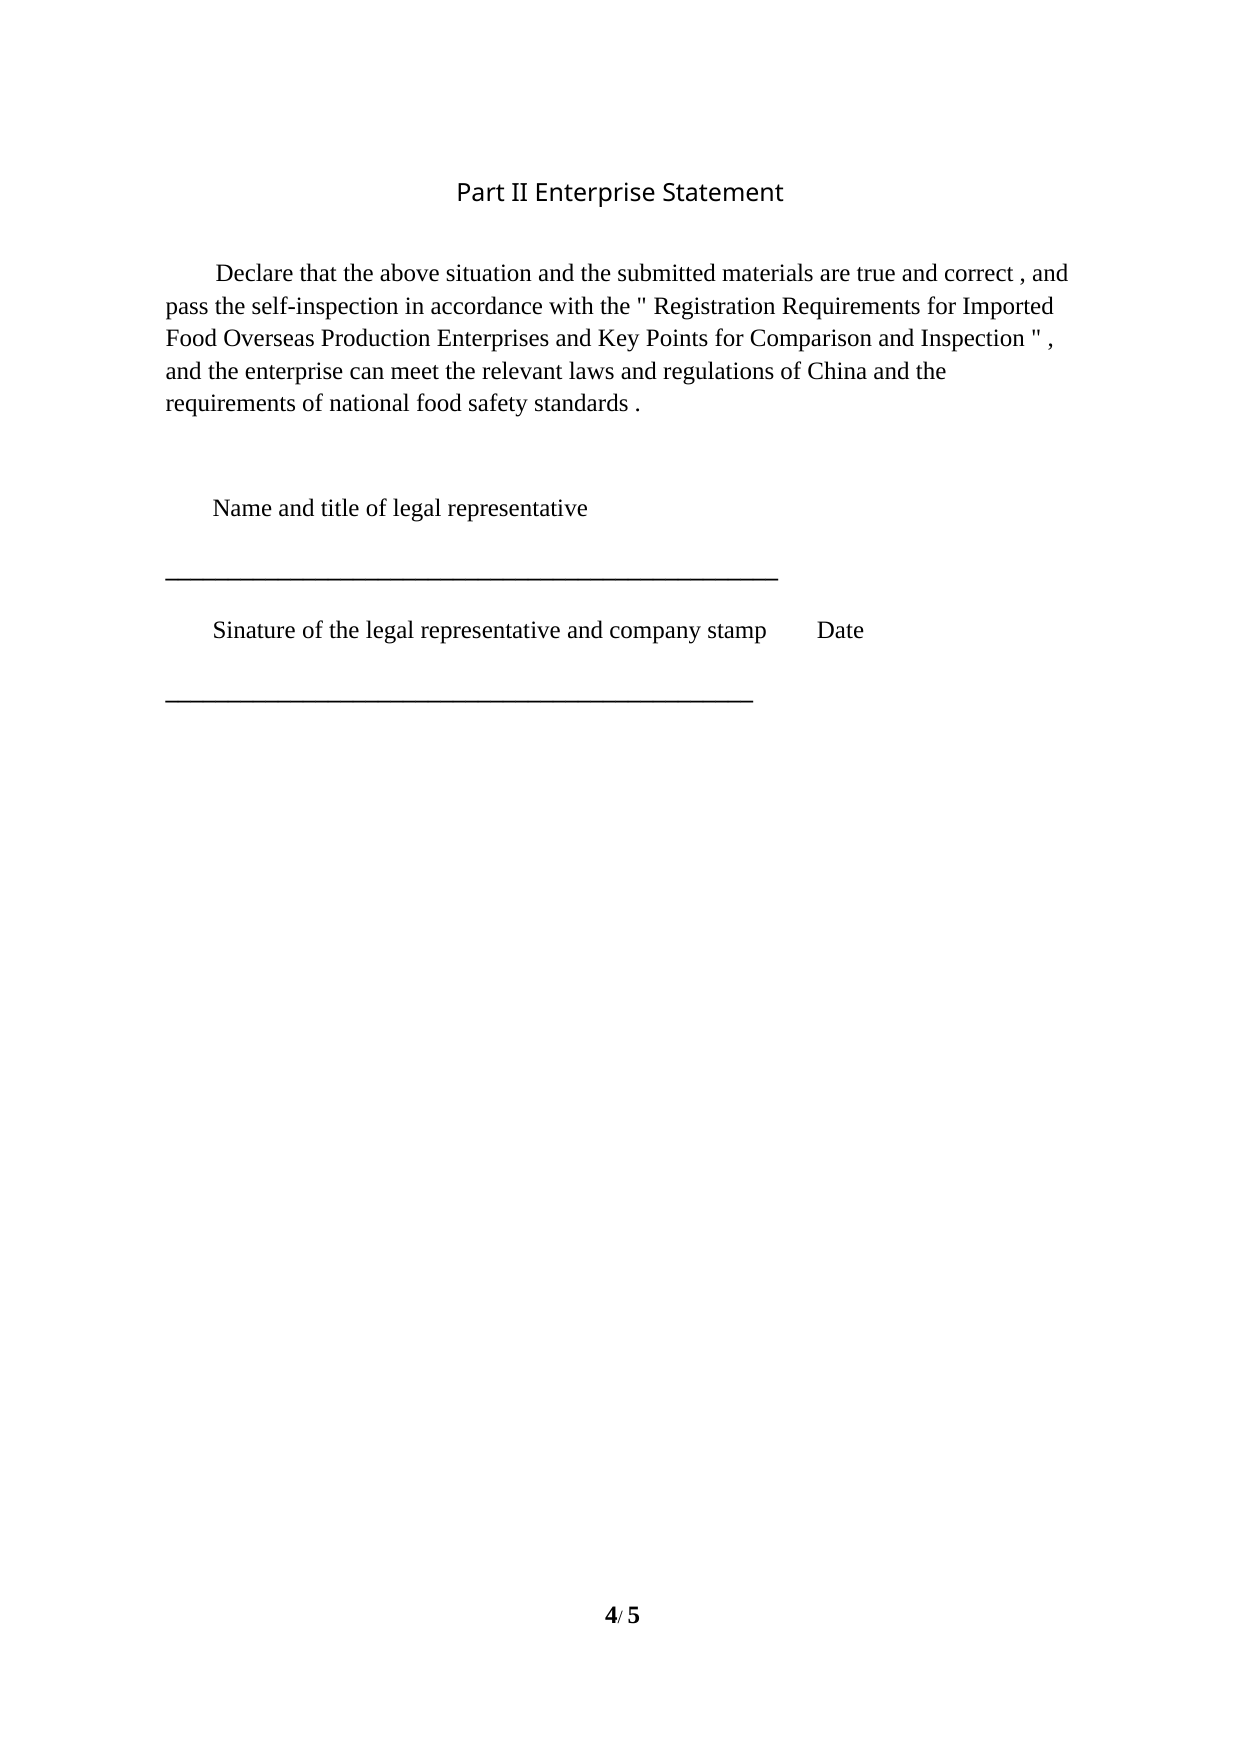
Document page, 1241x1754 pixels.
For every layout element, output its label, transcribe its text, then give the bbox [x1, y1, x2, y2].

text _________________________________________________ [165, 552, 1075, 584]
text Name and title of legal representative [165, 491, 1075, 523]
text Declare that the above situation and the submitted materials are true and correct , and pass the self-inspection in accordance with the " Registration Requirements for Imported Food Overseas Production Enterprises and Key Points for Comparison and Inspection " , and the enterprise can meet the relevant laws and regulations of China and the requirements of national food safety standards . [165, 256, 1075, 419]
text Sinature of the legal representative and company stamp Date [165, 613, 1075, 646]
text _______________________________________________ [165, 674, 1075, 707]
text Part II Enterprise Statement [165, 159, 1075, 224]
